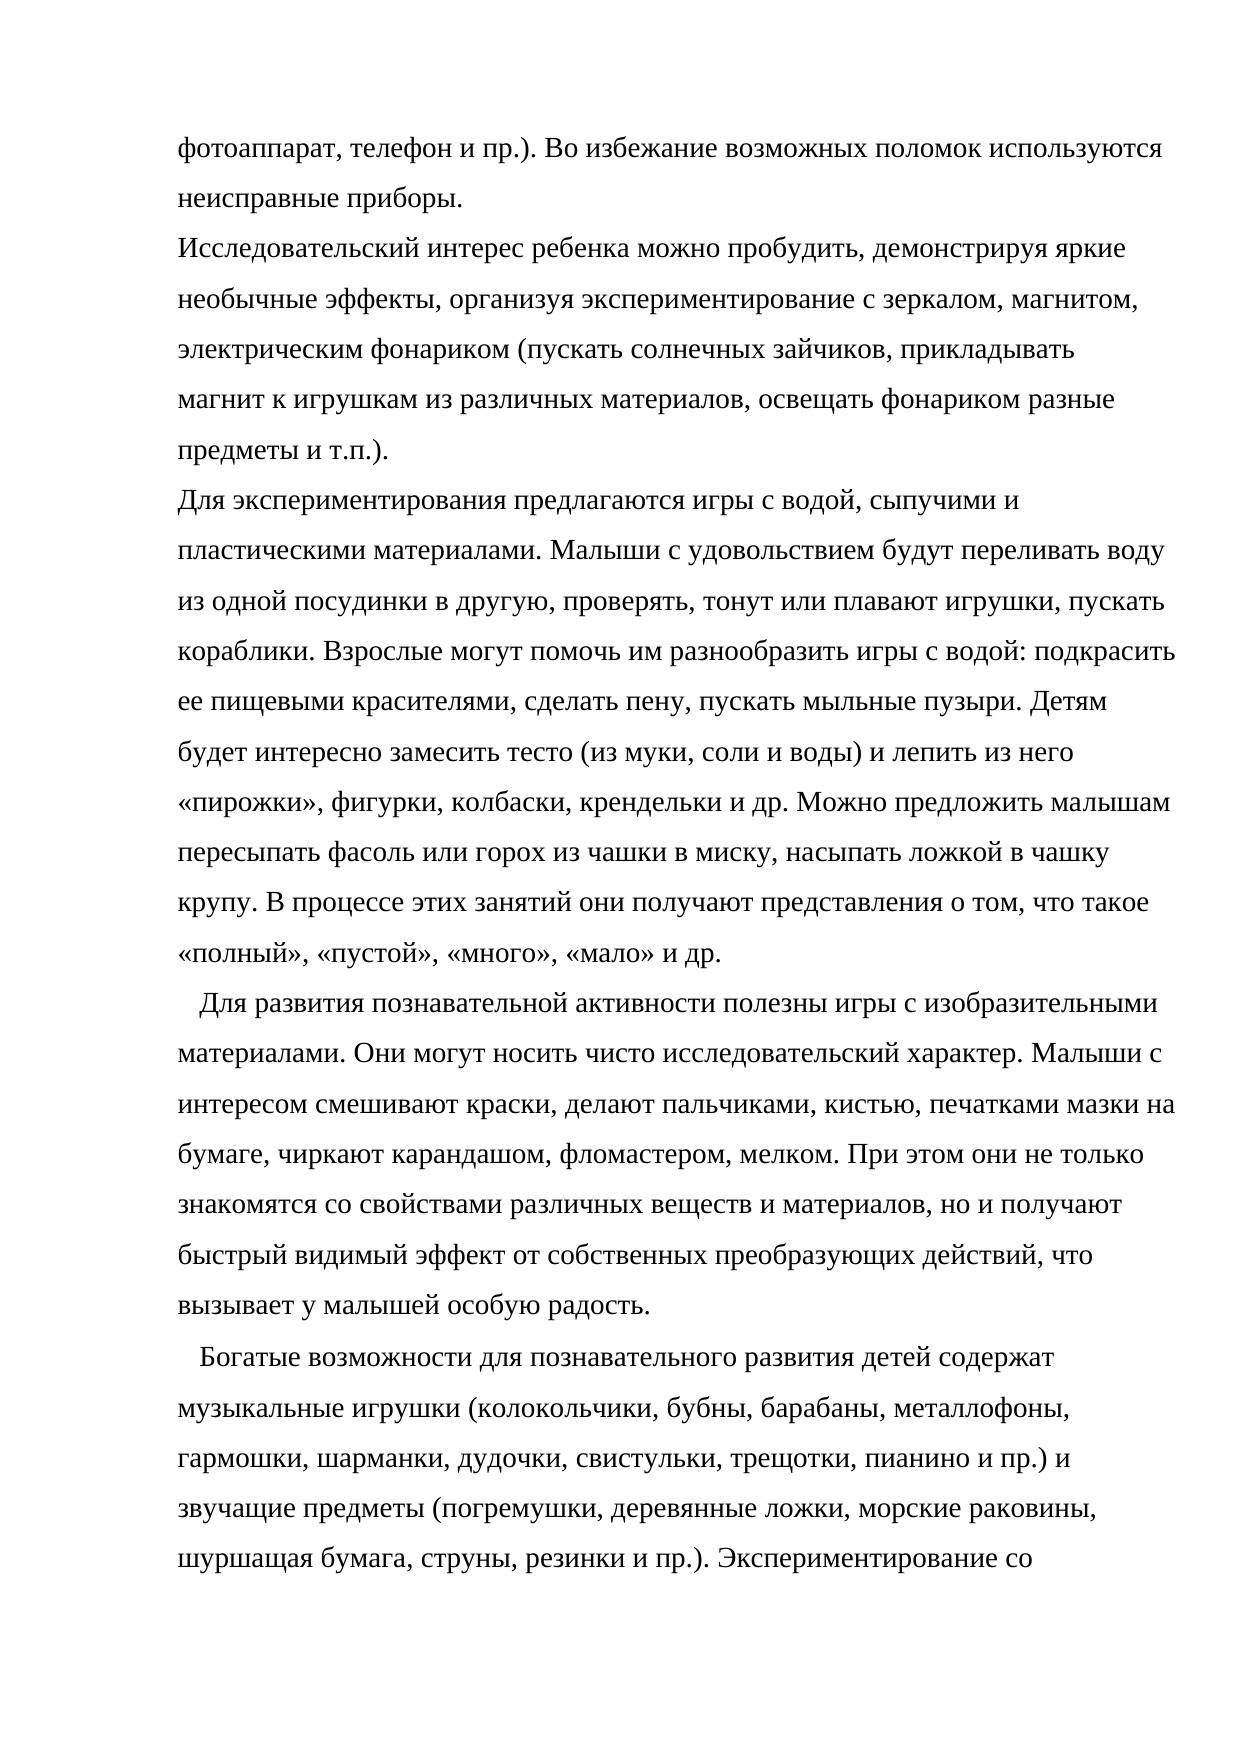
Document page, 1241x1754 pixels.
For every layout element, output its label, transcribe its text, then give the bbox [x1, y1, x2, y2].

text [177, 1339, 1164, 1574]
text Для экспериментирования предлагаются игры с водой, сыпучими и пластическими материалами. Малыши с удовольствием будут переливать воду из одной посудинки в другую, проверять, тонут или плавают игрушки, пускать кораблики. Взрослые могут помочь им разнообразить игры с водой: подкрасить ее пищевыми красителями, сделать пену, пускать мыльные пузыри. Детям будет интересно замесить тесто (из муки, соли и воды) и лепить из него «пирожки», фигурки, колбаски, крендельки и др. Можно предложить малышам пересыпать фасоль или горох из чашки в миску, насыпать ложкой в чашку крупу. В процессе этих занятий они получают представления о том, что такое «полный», «пустой», «много», «мало» и др. [177, 482, 1181, 968]
text Для развития познавательной активности полезны игры с изобразительными материалами. Они могут носить чисто исследовательский характер. Малыши с интересом смешивают краски, делают пальчиками, кистью, печатками мазки на бумаге, чиркают карандашом, фломастером, мелком. При этом они не только знакомятся со свойствами различных веществ и материалов, но и получают быстрый видимый эффект от собственных преобразующих действий, что вызывает у малышей особую радость. [177, 985, 1180, 1321]
text Исследовательский интерес ребенка можно пробудить, демонстрируя яркие необычные эффекты, организуя экспериментирование с зеркалом, магнитом, электрическим фонариком (пускать солнечных зайчиков, прикладывать магнит к игрушкам из различных материалов, освещать фонариком разные предметы и т.п.). [177, 231, 1149, 465]
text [177, 130, 1171, 214]
